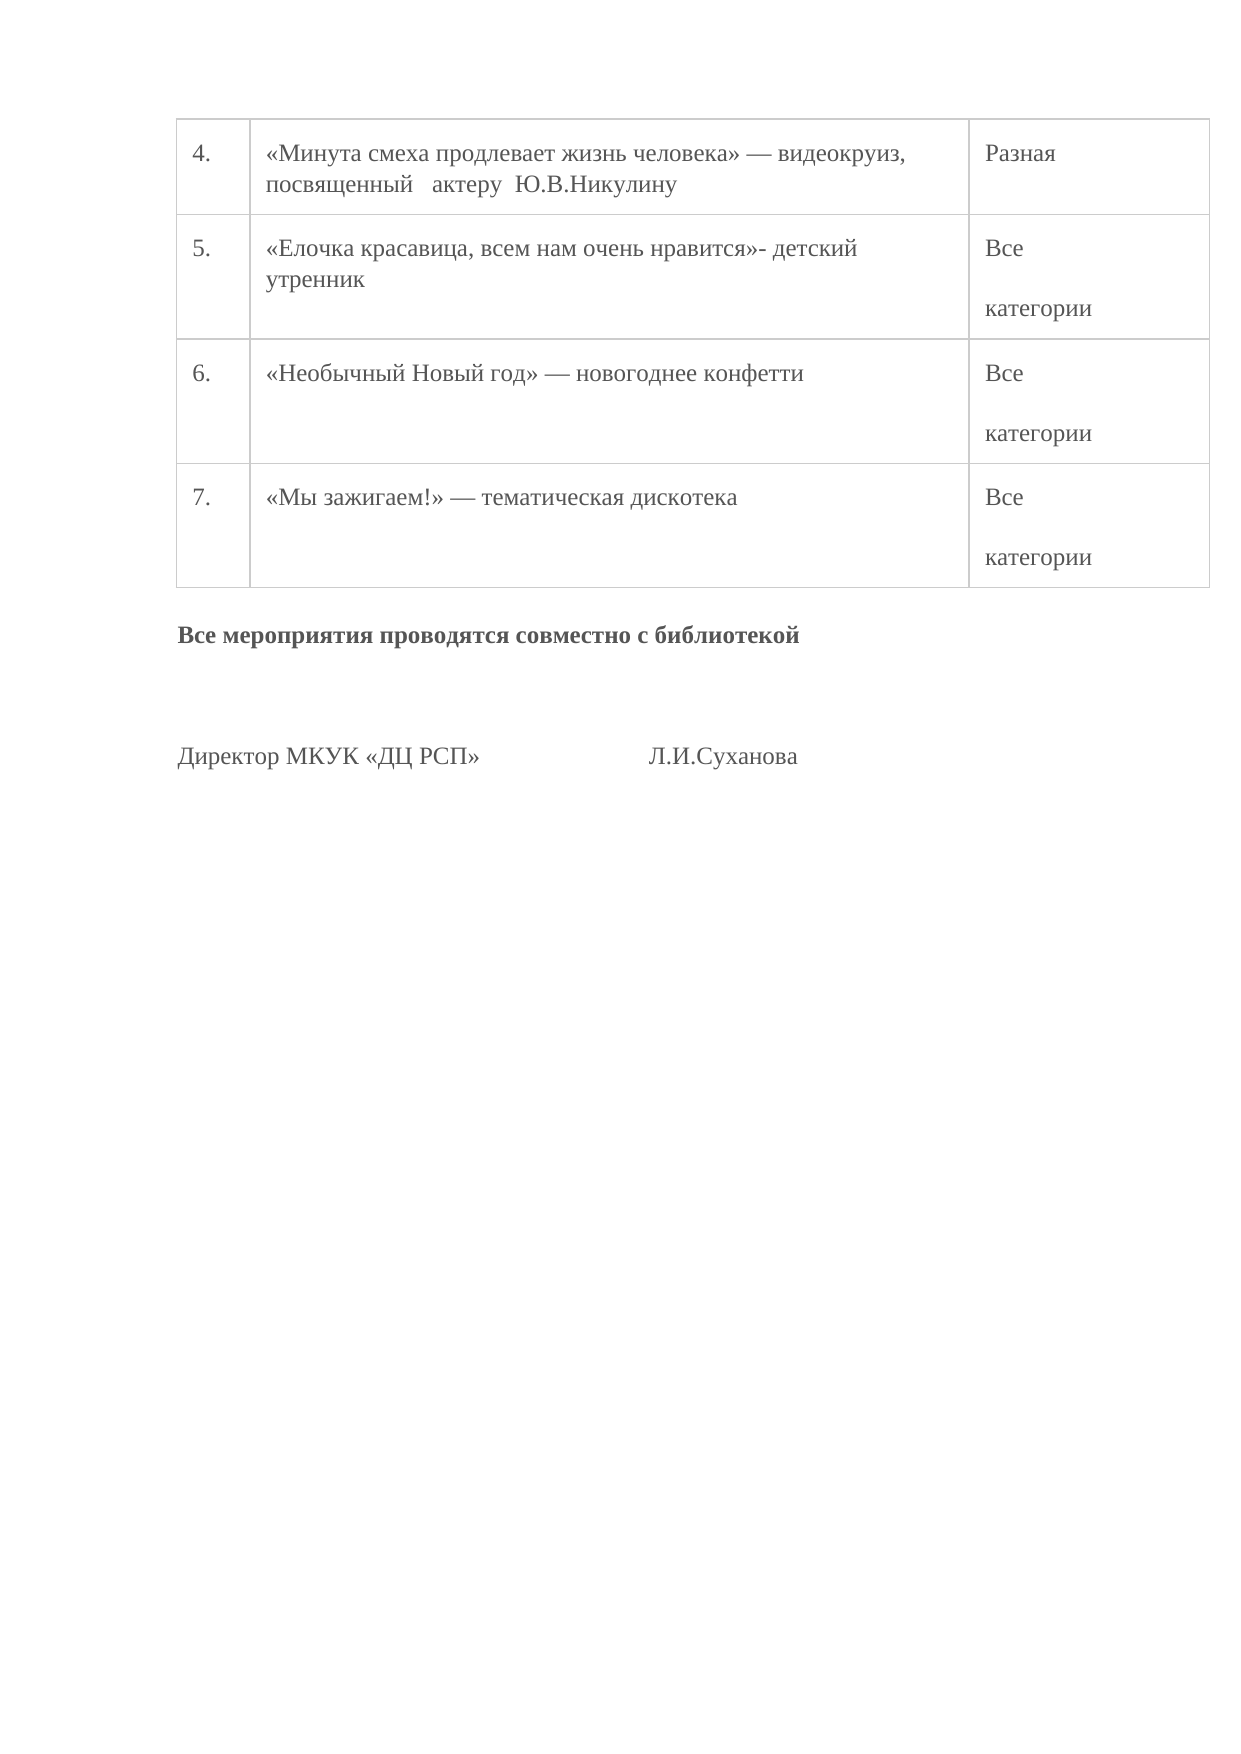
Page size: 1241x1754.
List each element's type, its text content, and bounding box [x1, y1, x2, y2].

text Директор МКУК «ДЦ РСП» Л.И.Суханова [177, 738, 1152, 770]
table_cell Все категории [970, 215, 1209, 338]
table_cell «Необычный Новый год» — новогоднее конфетти [251, 340, 968, 462]
table_cell Все категории [970, 464, 1209, 587]
text Все мероприятия проводятся совместно с библиотекой [177, 618, 1152, 649]
table_cell 7. [177, 464, 249, 587]
table_cell «Мы зажигаем!» — тематическая дискотека [251, 464, 968, 587]
table_cell «Минута смеха продлевает жизнь человека» — видеокруиз, посвященный актеру Ю.В.Никулину [251, 120, 968, 213]
table_cell 6. [177, 340, 249, 462]
table_cell Все категории [970, 340, 1209, 462]
table_cell 4. [177, 120, 249, 213]
table_cell 5. [177, 215, 249, 338]
table_cell Разная [970, 120, 1209, 213]
table_cell «Елочка красавица, всем нам очень нравится»- детский утренник [251, 215, 968, 338]
